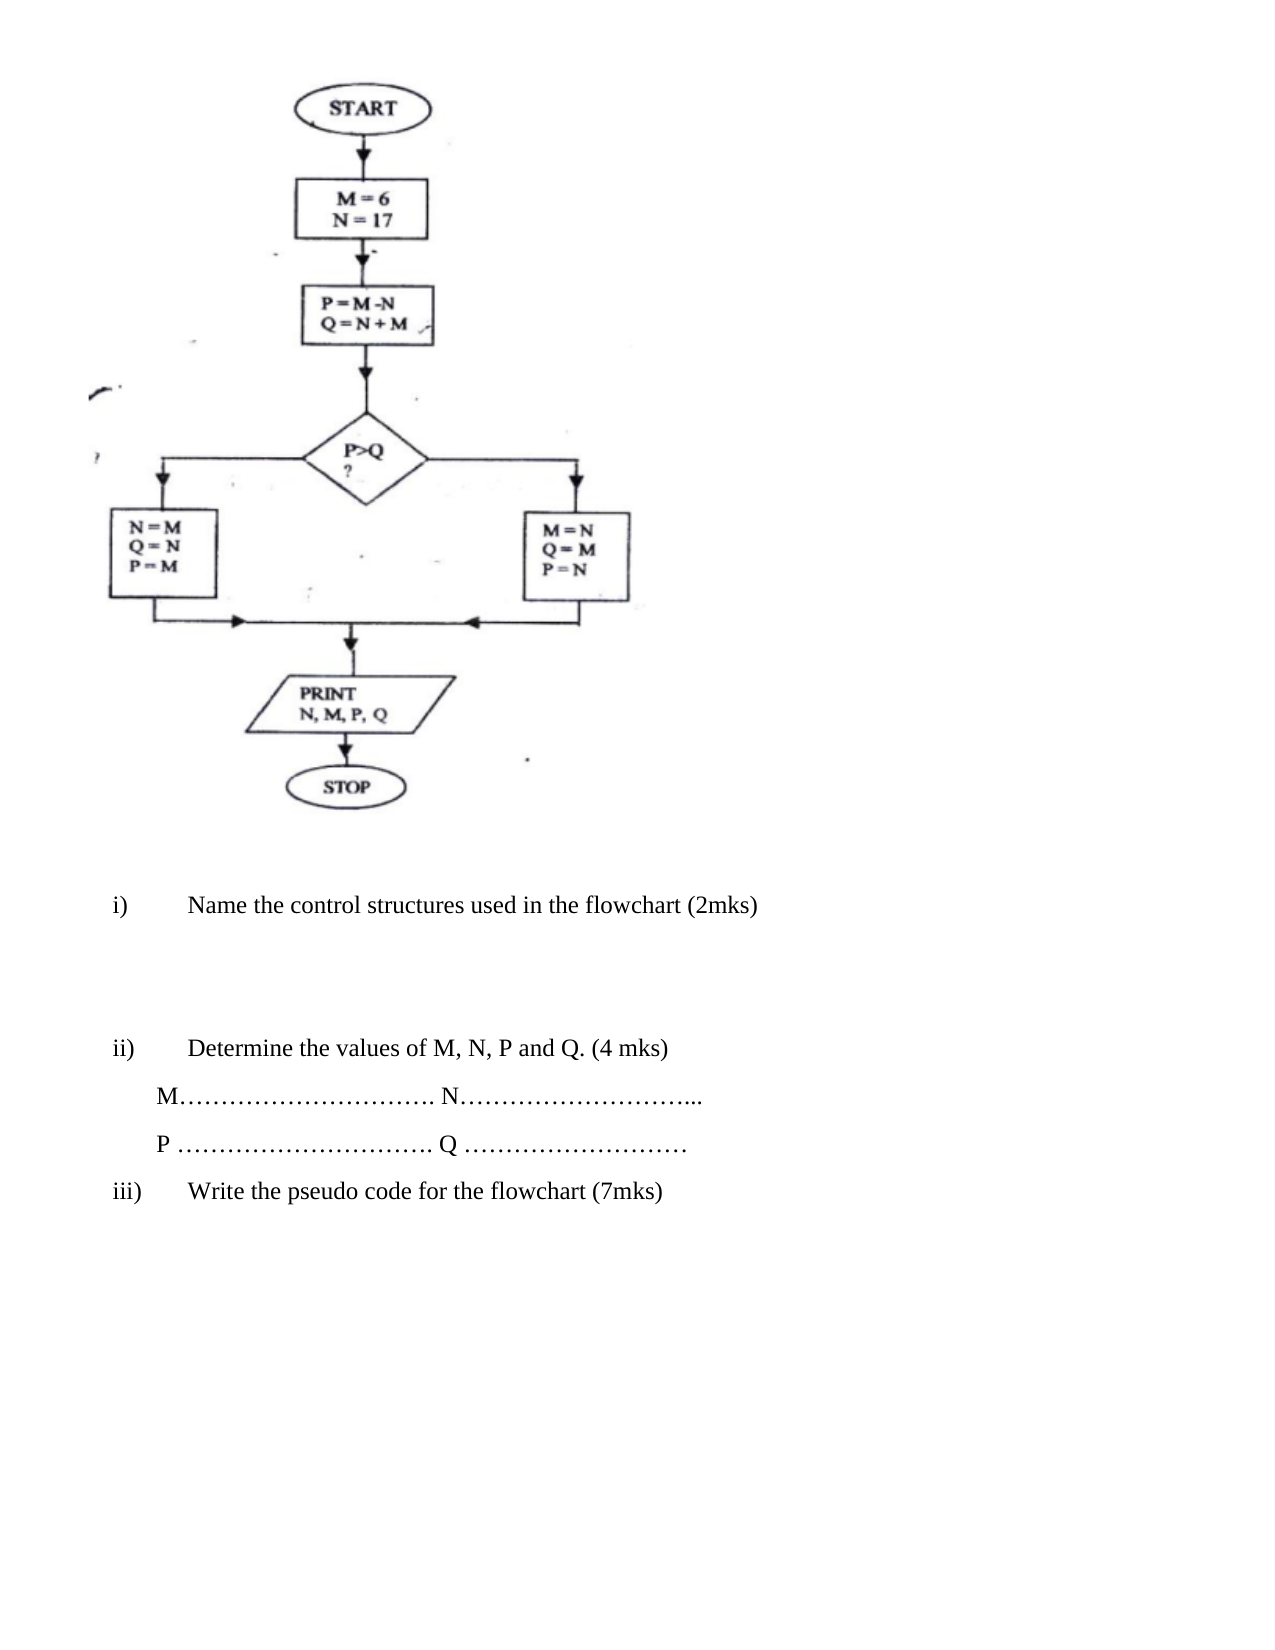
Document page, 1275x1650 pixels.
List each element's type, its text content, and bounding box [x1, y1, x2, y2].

list Write the pseudo code for the flowchart (7mks) [112, 1176, 1200, 1205]
text P …………………………. Q ……………………… [75, 1129, 1200, 1157]
text M…………………………. N………………………... [75, 1081, 1200, 1110]
list Determine the values of M, N, P and Q. (4 mks) [112, 1033, 1200, 1062]
list Name the control structures used in the flowchart (2mks) [112, 890, 1200, 919]
picture [75, 75, 704, 824]
